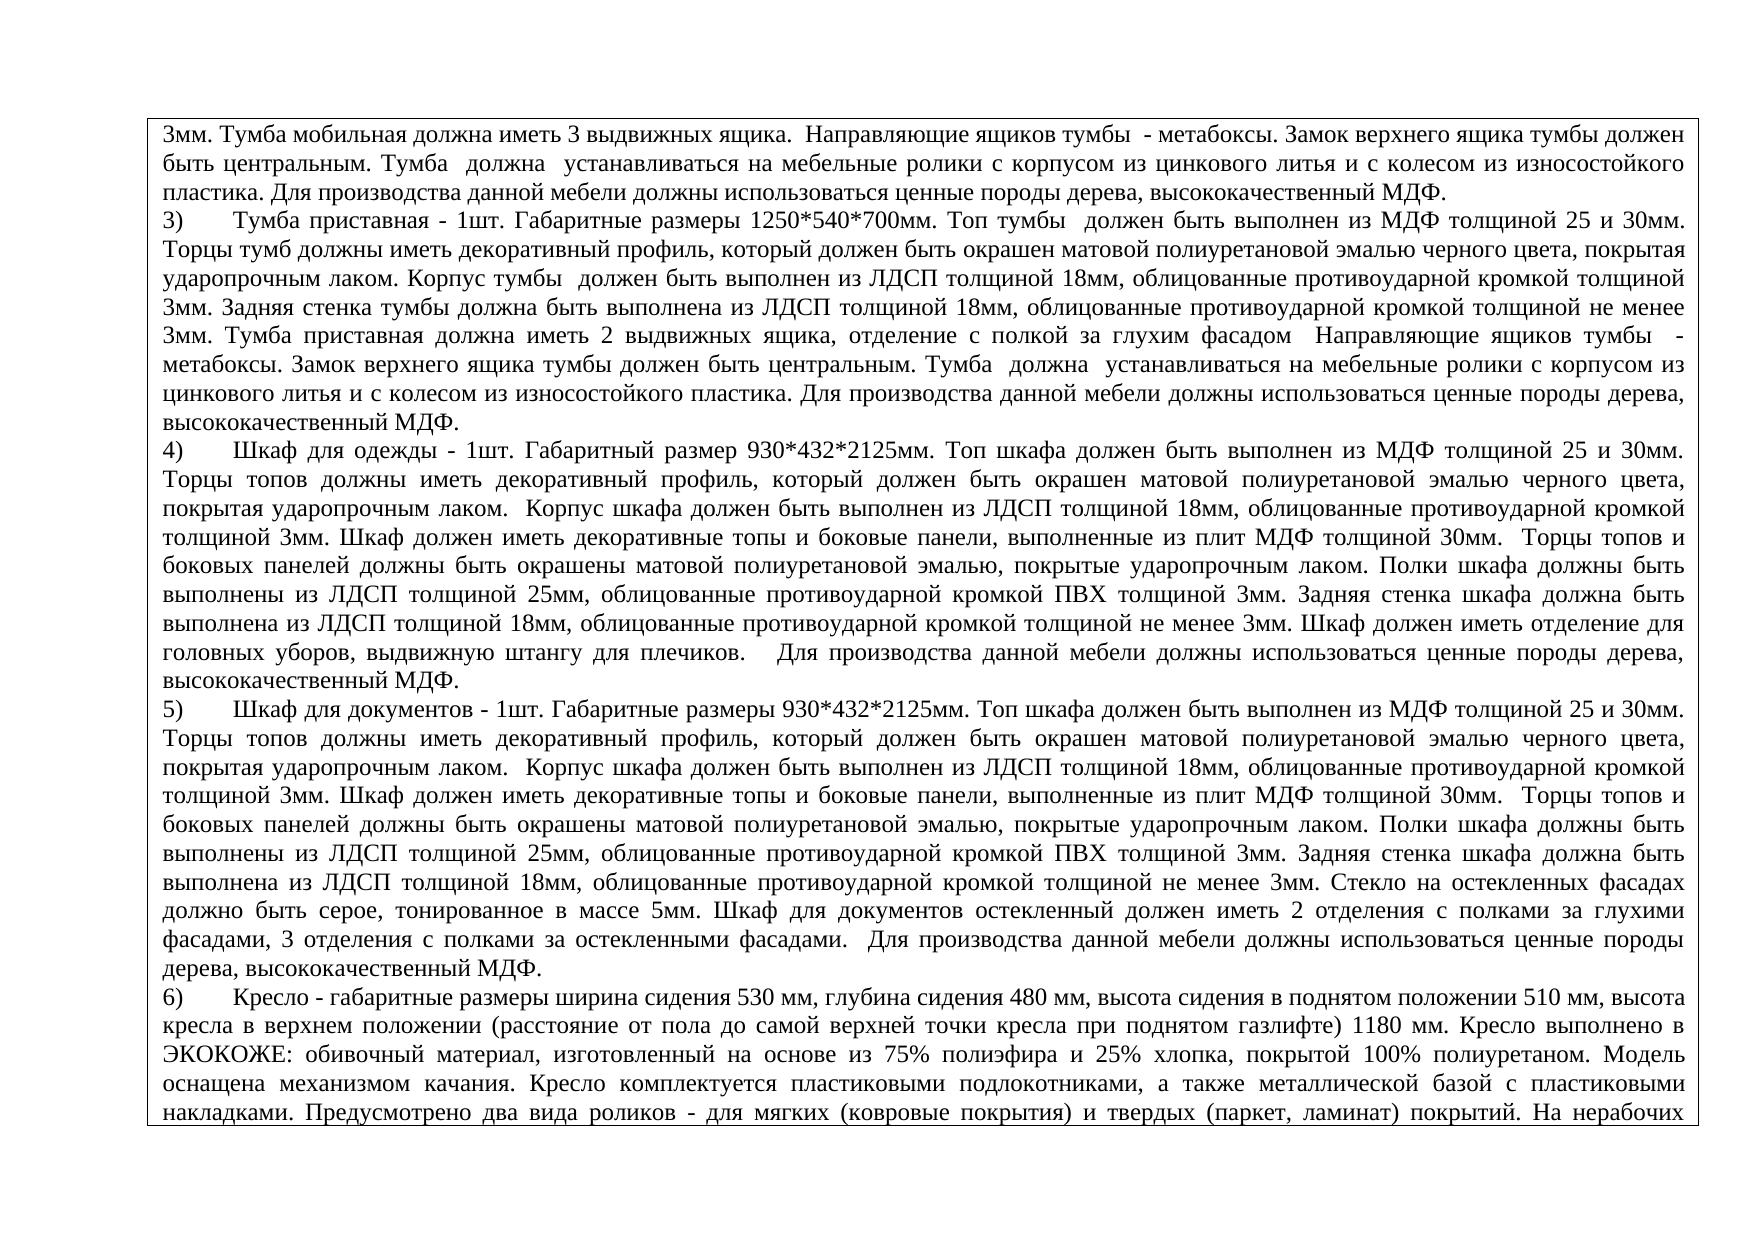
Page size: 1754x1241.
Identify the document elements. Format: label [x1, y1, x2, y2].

table_cell [148, 119, 1698, 1125]
